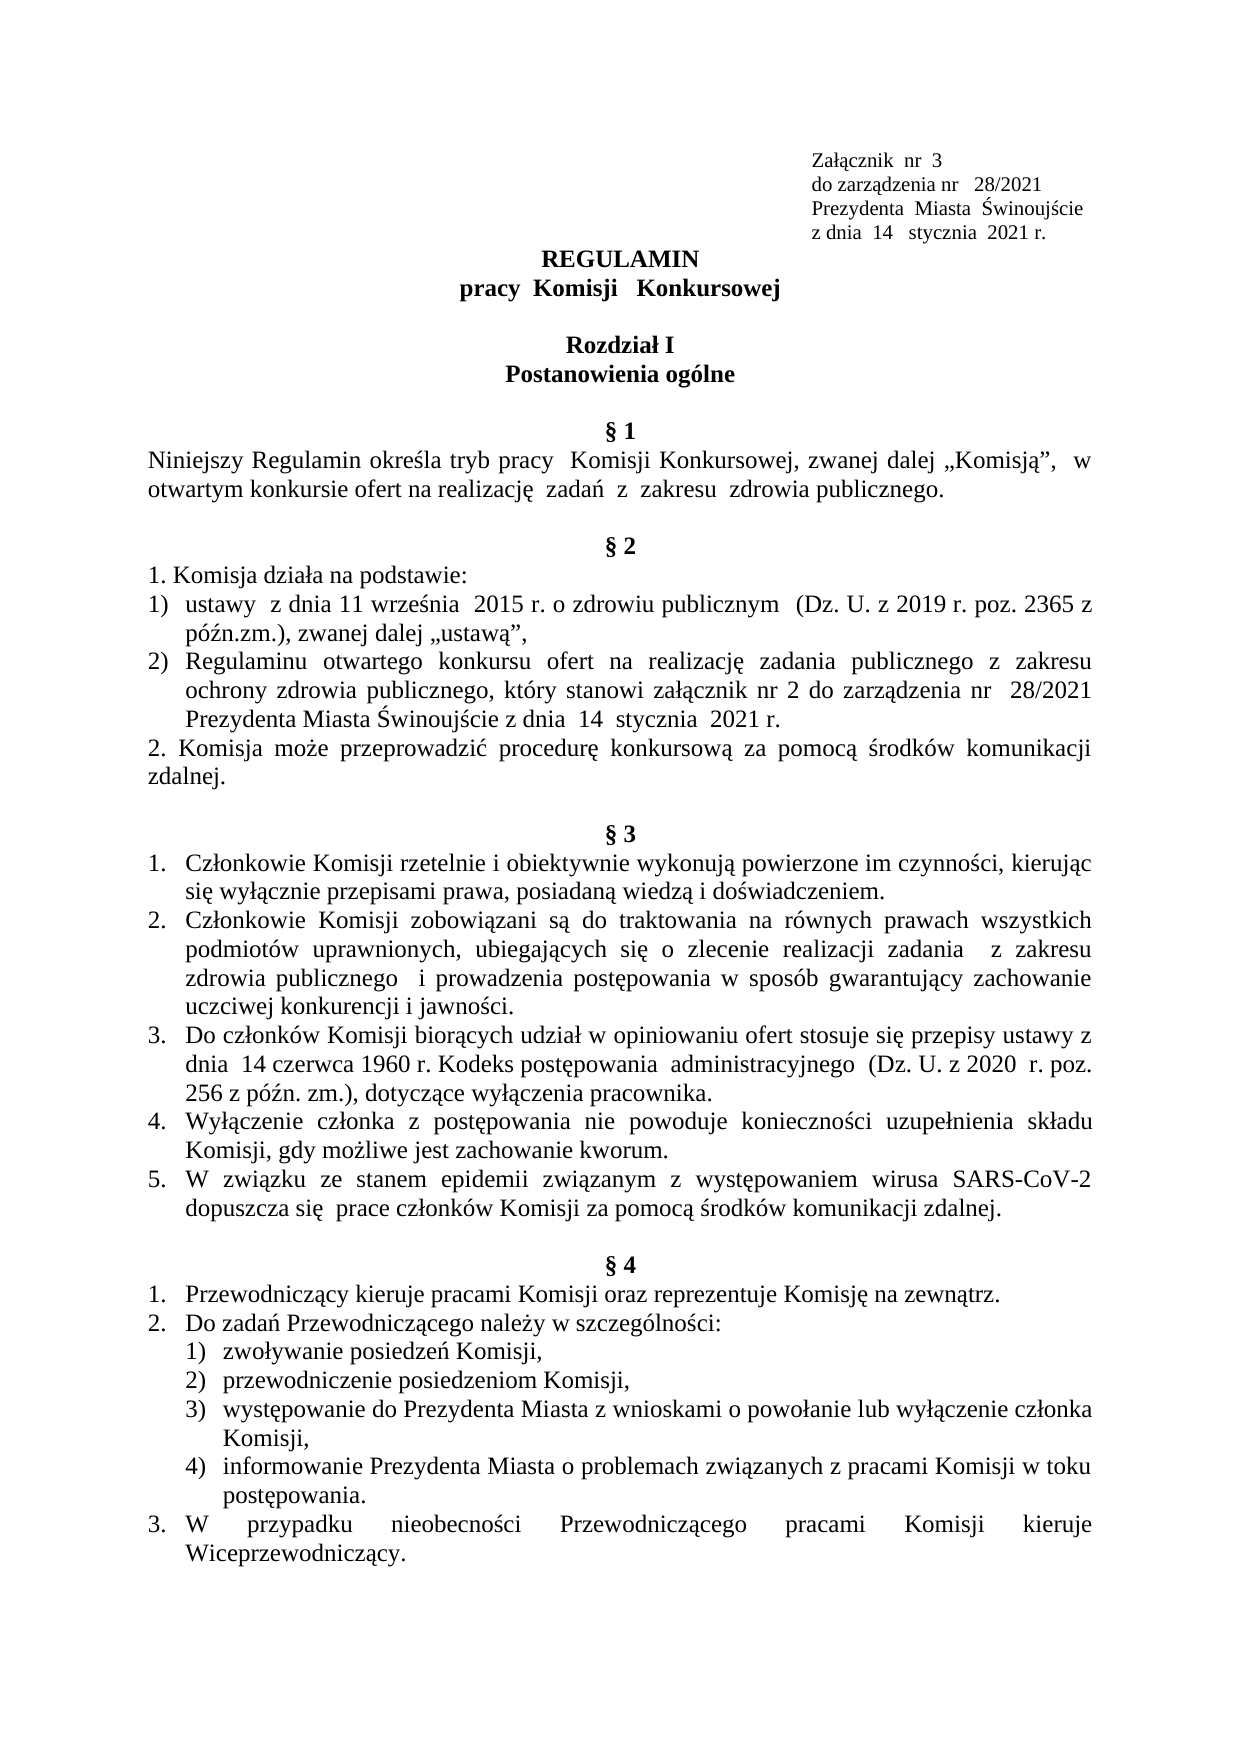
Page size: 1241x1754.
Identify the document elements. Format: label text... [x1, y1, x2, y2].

subtitle Postanowienia ogólne [148, 359, 1093, 388]
subtitle Rozdział I [148, 330, 1093, 359]
text Niniejszy Regulamin określa tryb pracy Komisji Konkursowej, zwanej dalej „Komisją”, w otwartym konkursie ofert na realizację zadań z zakresu zdrowia publicznego. [148, 445, 1093, 503]
list Przewodniczący kieruje pracami Komisji oraz reprezentuje Komisję na zewnątrz. [148, 1279, 1093, 1308]
text pracy Komisji Konkursowej [148, 273, 1093, 301]
list Członkowie Komisji zobowiązani są do traktowania na równych prawach wszystkich podmiotów uprawnionych, ubiegających się o zlecenie realizacji zadania z zakresu zdrowia publicznego i prowadzenia postępowania w sposób gwarantujący zachowanie uczciwej konkurencji i jawności. [148, 905, 1093, 1020]
list Do zadań Przewodniczącego należy w szczególności: [148, 1308, 1093, 1336]
list Regulaminu otwartego konkursu ofert na realizację zadania publicznego z zakresu ochrony zdrowia publicznego, który stanowi załącznik nr 2 do zarządzenia nr 28/2021 Prezydenta Miasta Świnoujście z dnia 14 stycznia 2021 r. [148, 646, 1093, 733]
text § 4 [148, 1250, 1093, 1279]
text § 1 [148, 416, 1093, 445]
list zwoływanie posiedzeń Komisji, [185, 1336, 1093, 1365]
text § 2 [148, 531, 1093, 560]
list Do członków Komisji biorących udział w opiniowaniu ofert stosuje się przepisy ustawy z dnia 14 czerwca 1960 r. Kodeks postępowania administracyjnego (Dz. U. z 2020 r. poz. 256 z późn. zm.), dotyczące wyłączenia pracownika. [148, 1020, 1093, 1106]
text Załącznik nr 3 [738, 148, 1093, 172]
list informowanie Prezydenta Miasta o problemach związanych z pracami Komisji w toku postępowania. [185, 1451, 1093, 1509]
list Członkowie Komisji rzetelnie i obiektywnie wykonują powierzone im czynności, kierując się wyłącznie przepisami prawa, posiadaną wiedzą i doświadczeniem. [148, 848, 1093, 905]
text do zarządzenia nr 28/2021 [738, 172, 1093, 196]
list przewodniczenie posiedzeniom Komisji, [185, 1365, 1093, 1394]
text 2. Komisja może przeprowadzić procedurę konkursową za pomocą środków komunikacji zdalnej. [148, 733, 1093, 790]
list W związku ze stanem epidemii związanym z występowaniem wirusa SARS-CoV-2 dopuszcza się prace członków Komisji za pomocą środków komunikacji zdalnej. [148, 1164, 1093, 1221]
text § 3 [148, 819, 1093, 848]
list występowanie do Prezydenta Miasta z wnioskami o powołanie lub wyłączenie członka Komisji, [185, 1394, 1093, 1451]
list Wyłączenie członka z postępowania nie powoduje konieczności uzupełnienia składu Komisji, gdy możliwe jest zachowanie kworum. [148, 1106, 1093, 1164]
list W przypadku nieobecności Przewodniczącego pracami Komisji kieruje Wiceprzewodniczący. [148, 1509, 1093, 1566]
text z dnia 14 stycznia 2021 r. [738, 220, 1093, 244]
text Prezydenta Miasta Świnoujście [811, 196, 1093, 220]
list ustawy z dnia 11 września 2015 r. o zdrowiu publicznym (Dz. U. z 2019 r. poz. 2365 z późn.zm.), zwanej dalej „ustawą”, [148, 589, 1093, 646]
text 1. Komisja działa na podstawie: [148, 560, 1093, 589]
text REGULAMIN [148, 244, 1093, 273]
